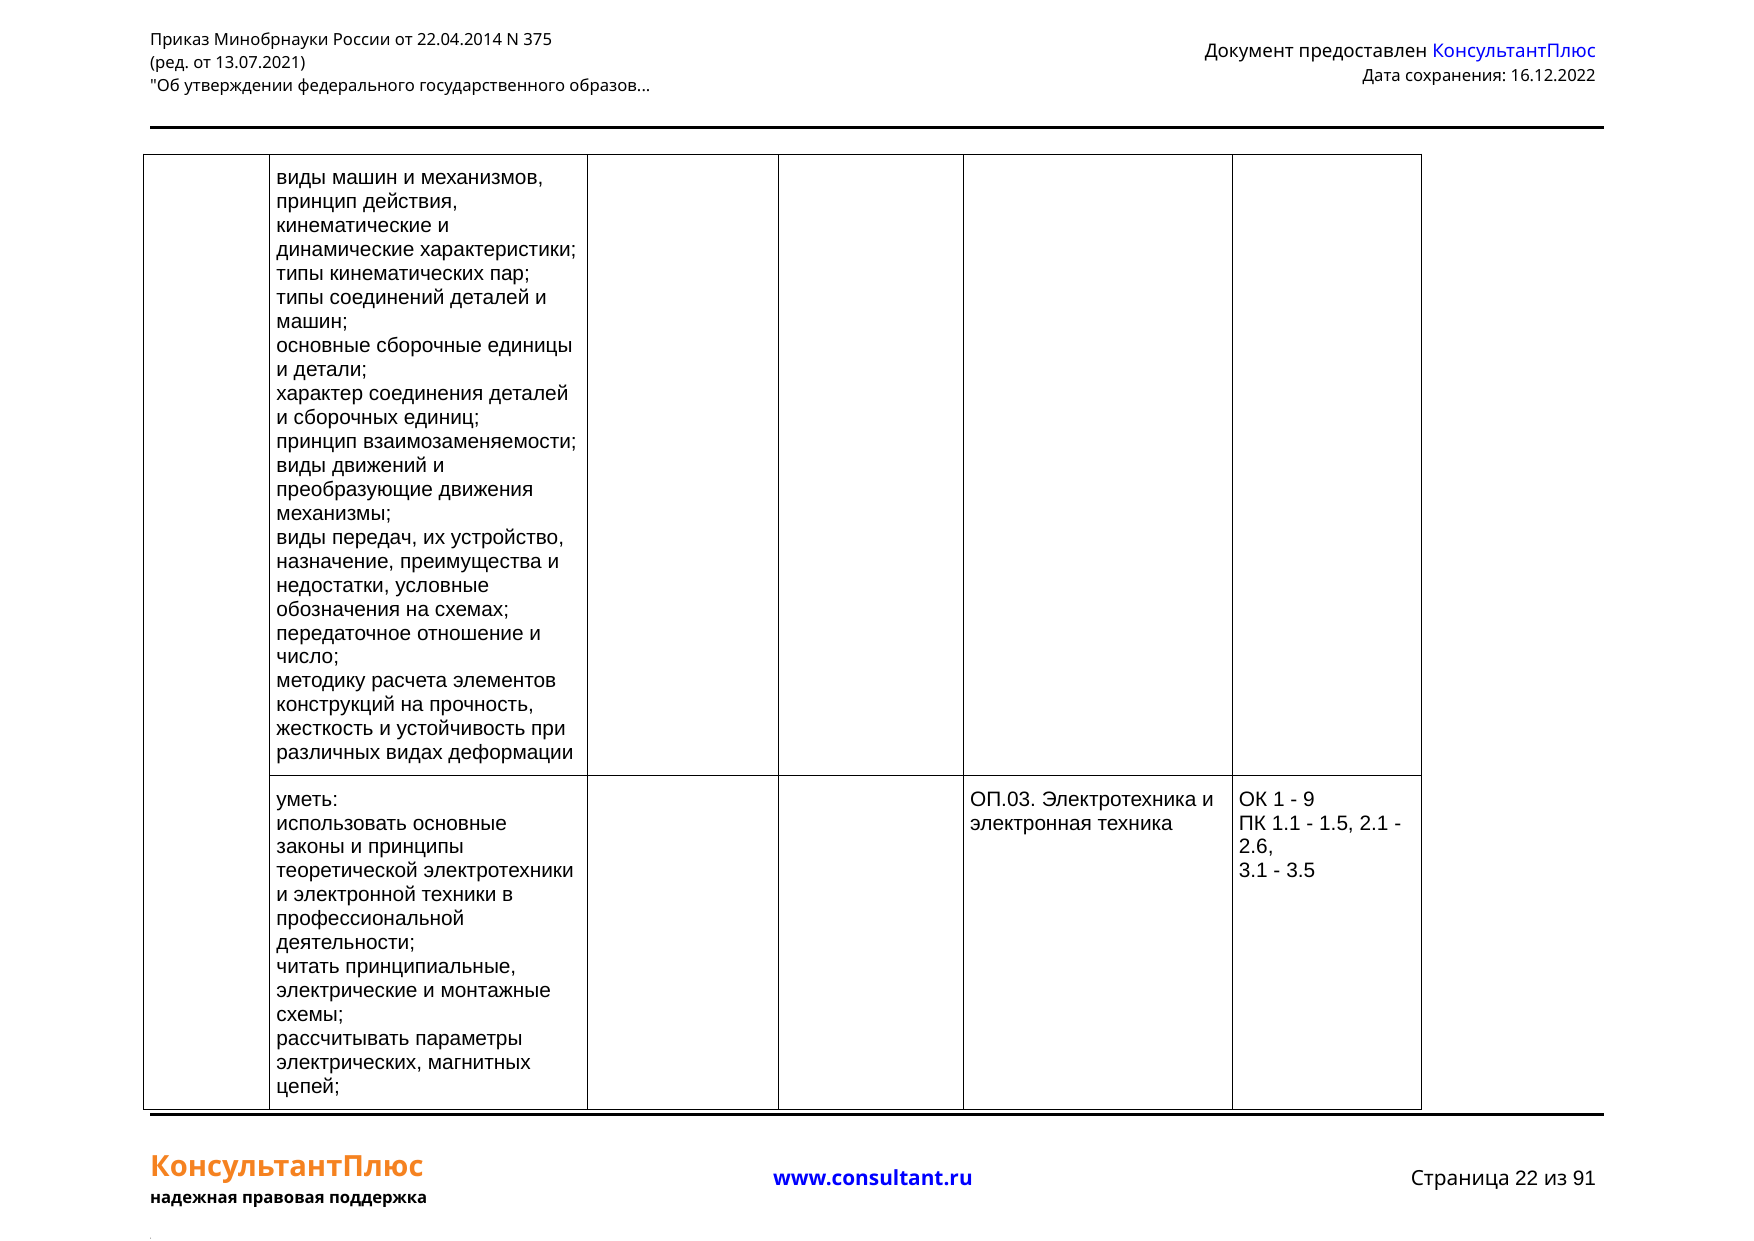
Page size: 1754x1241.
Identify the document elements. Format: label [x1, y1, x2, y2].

table_cell [779, 776, 963, 1108]
table_cell [270, 776, 587, 1108]
table_cell [1233, 155, 1421, 775]
table_cell [1233, 776, 1421, 1108]
table_cell [964, 776, 1232, 1108]
table_cell [270, 155, 587, 775]
table_cell [588, 155, 778, 775]
table_cell [588, 776, 778, 1108]
table_cell [964, 155, 1232, 775]
table_cell [779, 155, 963, 775]
